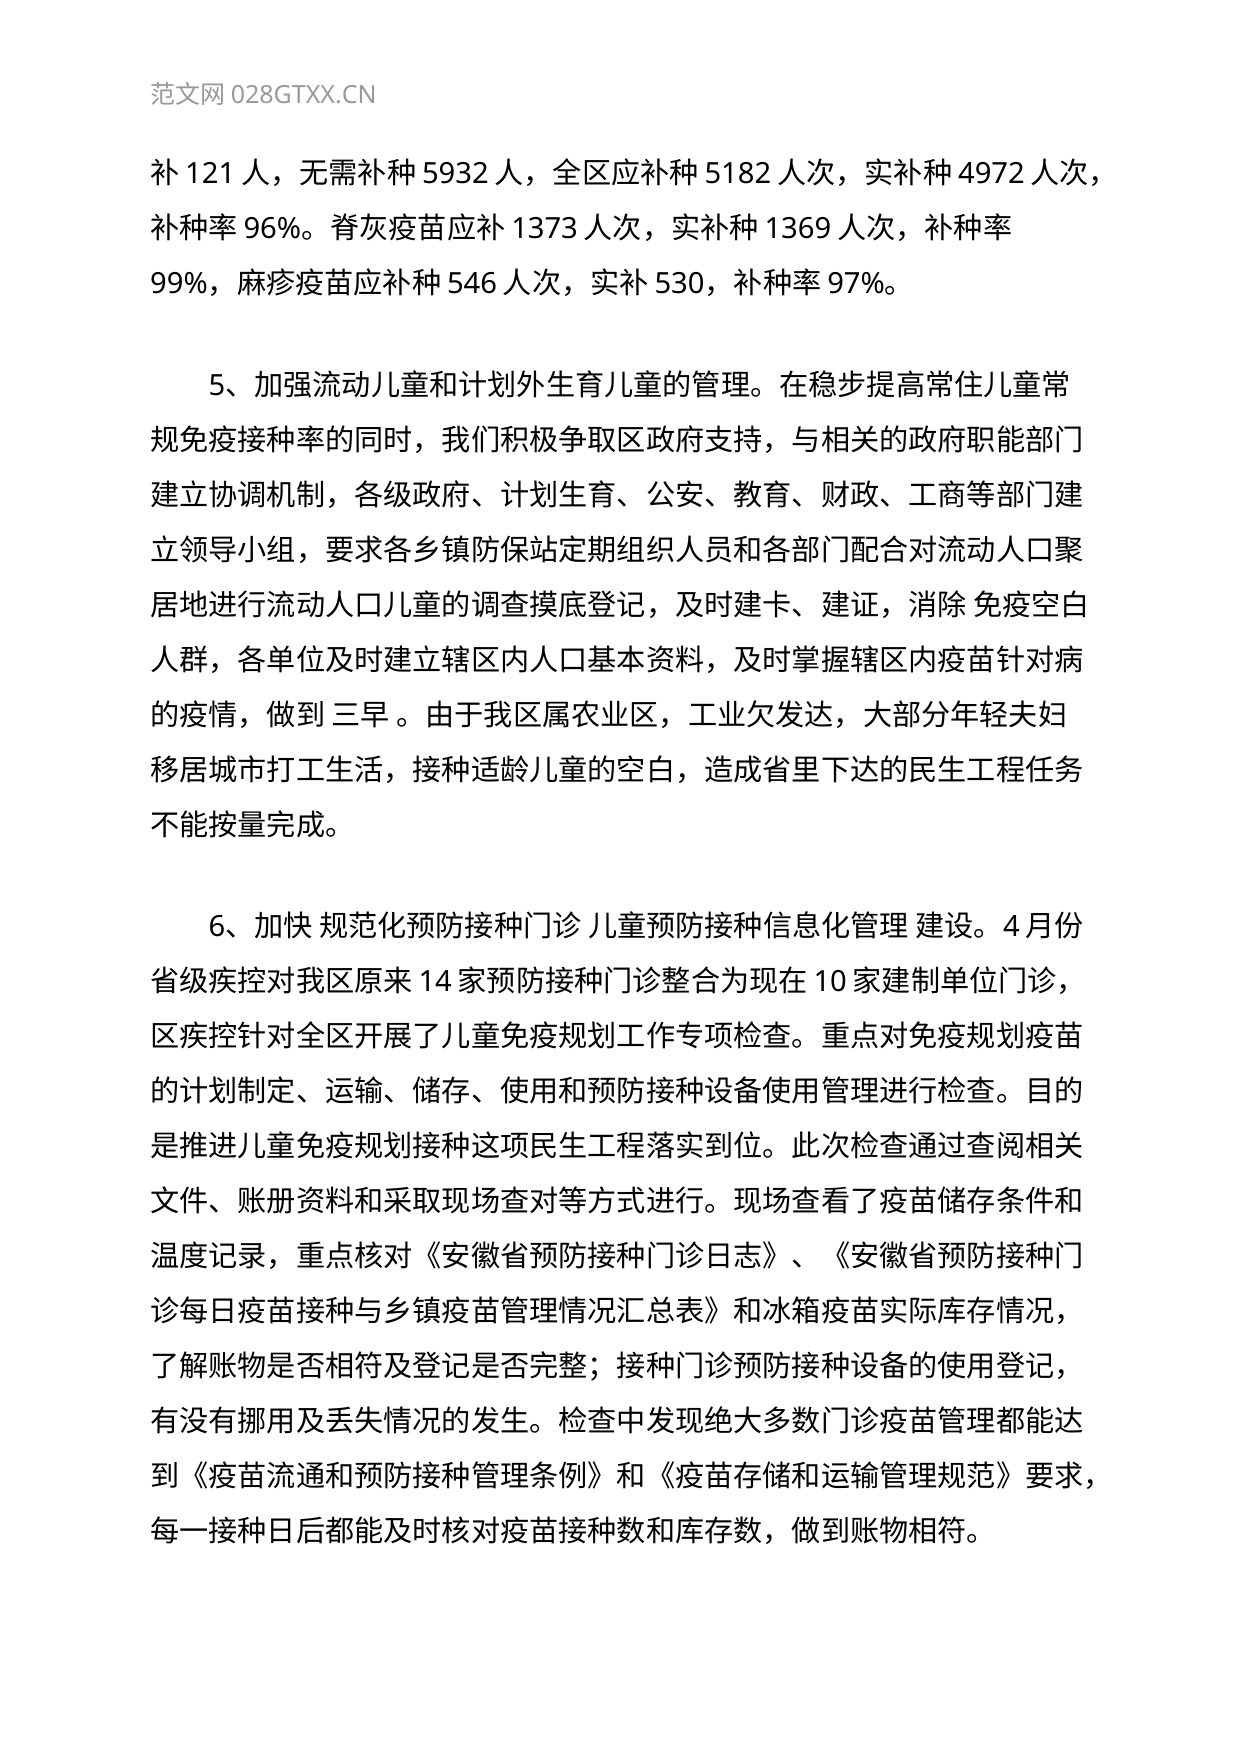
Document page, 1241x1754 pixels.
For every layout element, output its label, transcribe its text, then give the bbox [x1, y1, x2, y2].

text 5、加强流动儿童和计划外生育儿童的管理。在稳步提高常住儿童常规免疫接种率的同时，我们积极争取区政府支持，与相关的政府职能部门建立协调机制，各级政府、计划生育、公安、教育、财政、工商等部门建立领导小组，要求各乡镇防保站定期组织人员和各部门配合对流动人口聚居地进行流动人口儿童的调查摸底登记，及时建卡、建证，消除 免疫空白 人群，各单位及时建立辖区内人口基本资料，及时掌握辖区内疫苗针对病的疫情，做到 三早 。由于我区属农业区，工业欠发达，大部分年轻夫妇移居城市打工生活，接种适龄儿童的空白，造成省里下达的民生工程任务不能按量完成。 [150, 362, 1090, 843]
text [150, 150, 1090, 302]
text 6、加快 规范化预防接种门诊 儿童预防接种信息化管理 建设。4月份省级疾控对我区原来14家预防接种门诊整合为现在10家建制单位门诊，区疾控针对全区开展了儿童免疫规划工作专项检查。重点对免疫规划疫苗的计划制定、运输、储存、使用和预防接种设备使用管理进行检查。目的是推进儿童免疫规划接种这项民生工程落实到位。此次检查通过查阅相关文件、账册资料和采取现场查对等方式进行。现场查看了疫苗储存条件和温度记录，重点核对《安徽省预防接种门诊日志》、《安徽省预防接种门诊每日疫苗接种与乡镇疫苗管理情况汇总表》和冰箱疫苗实际库存情况，了解账物是否相符及登记是否完整；接种门诊预防接种设备的使用登记，有没有挪用及丢失情况的发生。检查中发现绝大多数门诊疫苗管理都能达到《疫苗流通和预防接种管理条例》和《疫苗存储和运输管理规范》要求，每一接种日后都能及时核对疫苗接种数和库存数，做到账物相符。 [150, 903, 1090, 1549]
